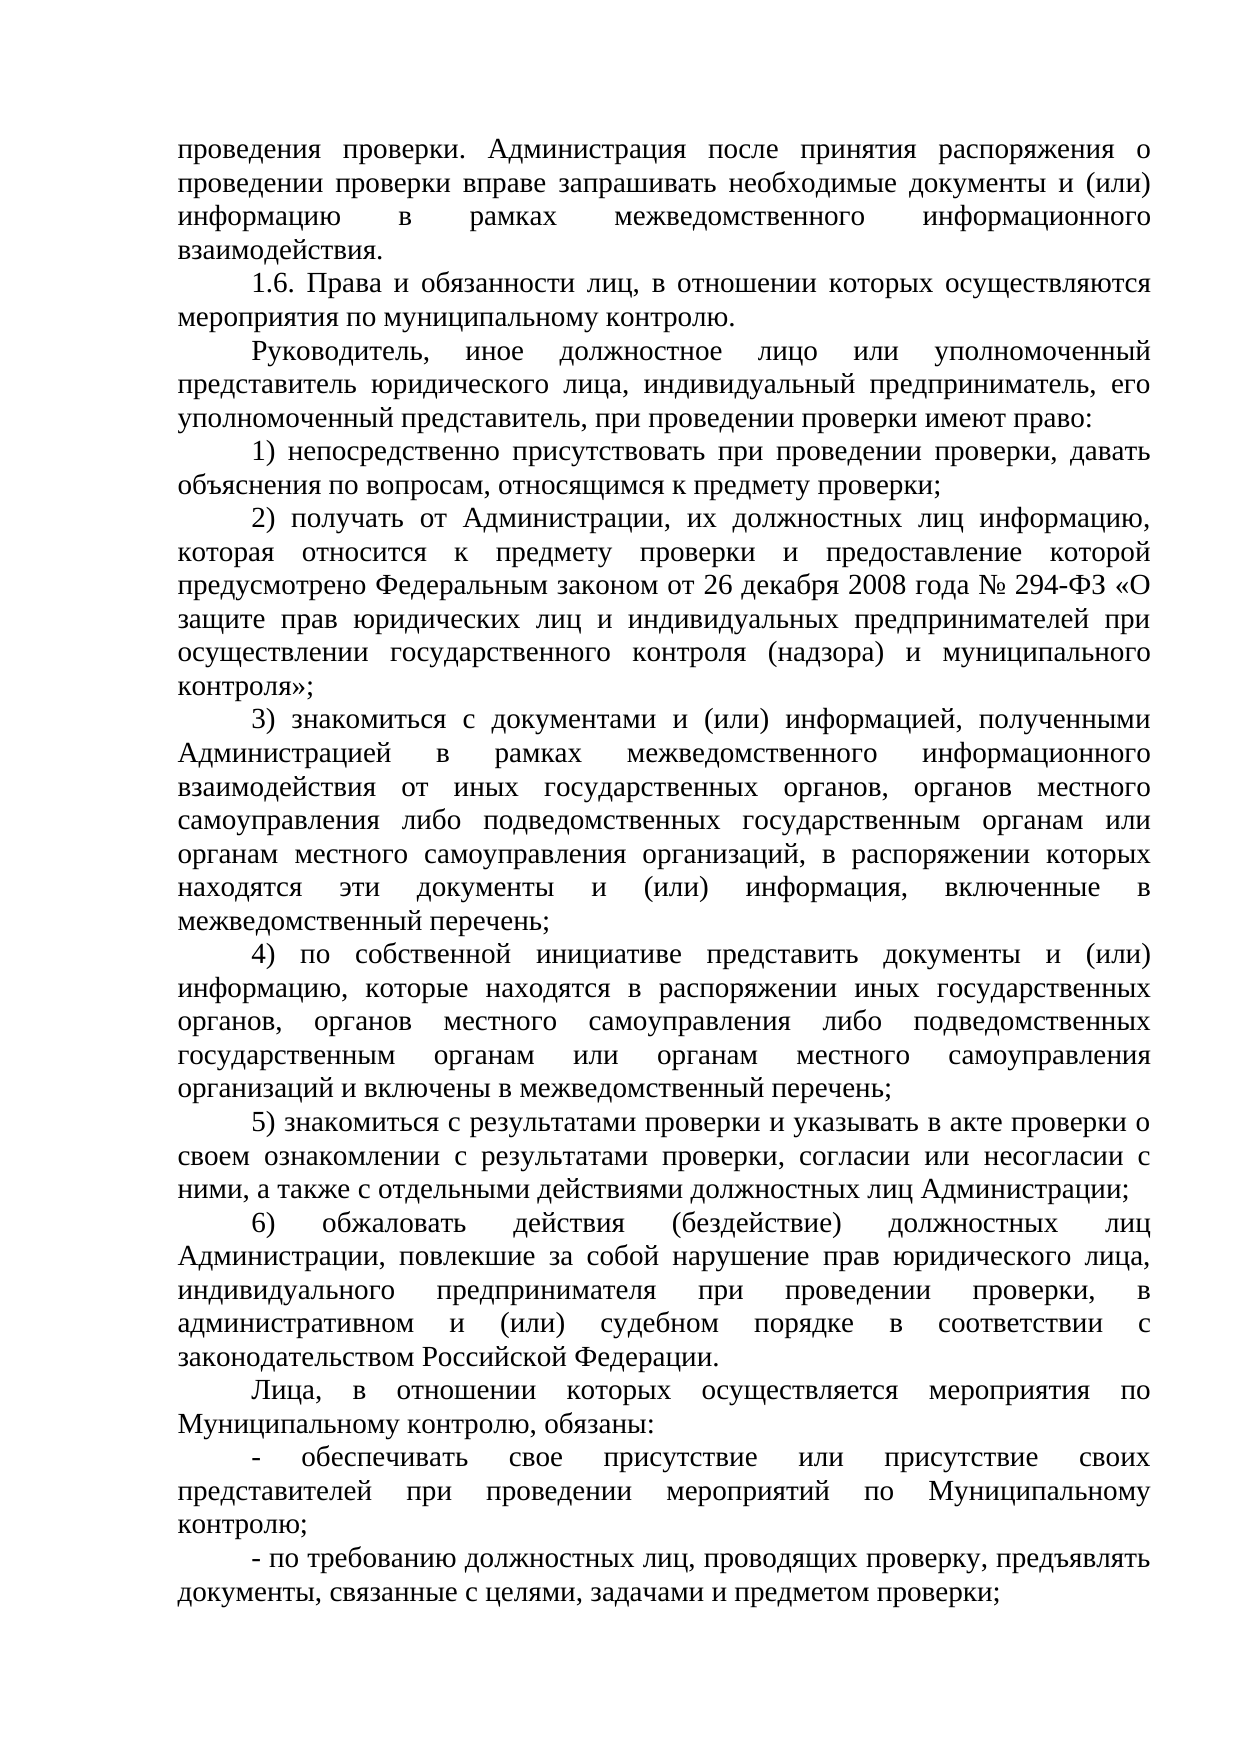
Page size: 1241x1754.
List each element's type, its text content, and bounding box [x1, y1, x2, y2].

text 1) непосредственно присутствовать при проведении проверки, давать объяснения по вопросам, относящимся к предмету проверки; [177, 433, 1152, 500]
text 3) знакомиться с документами и (или) информацией, полученными Администрацией в рамках межведомственного информационного взаимодействия от иных государственных органов, органов местного самоуправления либо подведомственных государственным органам или органам местного самоуправления организаций, в распоряжении которых находятся эти документы и (или) информация, включенные в межведомственный перечень; [177, 702, 1152, 936]
text 5) знакомиться с результатами проверки и указывать в акте проверки о своем ознакомлении с результатами проверки, согласии или несогласии с ними, а также с отдельными действиями должностных лиц Администрации; [177, 1104, 1152, 1205]
text Лица, в отношении которых осуществляется мероприятия по Муниципальному контролю, обязаны: [177, 1372, 1152, 1439]
text 4) по собственной инициативе представить документы и (или) информацию, которые находятся в распоряжении иных государственных органов, органов местного самоуправления либо подведомственных государственным органам или органам местного самоуправления организаций и включены в межведомственный перечень; [177, 936, 1152, 1104]
text - по требованию должностных лиц, проводящих проверку, предъявлять документы, связанные с целями, задачами и предметом проверки; [177, 1540, 1152, 1607]
text 2) получать от Администрации, их должностных лиц информацию, которая относится к предмету проверки и предоставление которой предусмотрено Федеральным законом от 26 декабря 2008 года № 294-ФЗ «О защите прав юридических лиц и индивидуальных предпринимателей при осуществлении государственного контроля (надзора) и муниципального контроля»; [177, 500, 1152, 702]
text 6) обжаловать действия (бездействие) должностных лиц Администрации, повлекшие за собой нарушение прав юридического лица, индивидуального предпринимателя при проведении проверки, в административном и (или) судебном порядке в соответствии с законодательством Российской Федерации. [177, 1205, 1152, 1372]
text 1.6. Права и обязанности лиц, в отношении которых осуществляются мероприятия по муниципальному контролю. [177, 266, 1152, 333]
text Руководитель, иное должностное лицо или уполномоченный представитель юридического лица, индивидуальный предприниматель, его уполномоченный представитель, при проведении проверки имеют право: [177, 333, 1152, 433]
text - обеспечивать свое присутствие или присутствие своих представителей при проведении мероприятий по Муниципальному контролю; [177, 1439, 1152, 1540]
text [177, 131, 1152, 266]
